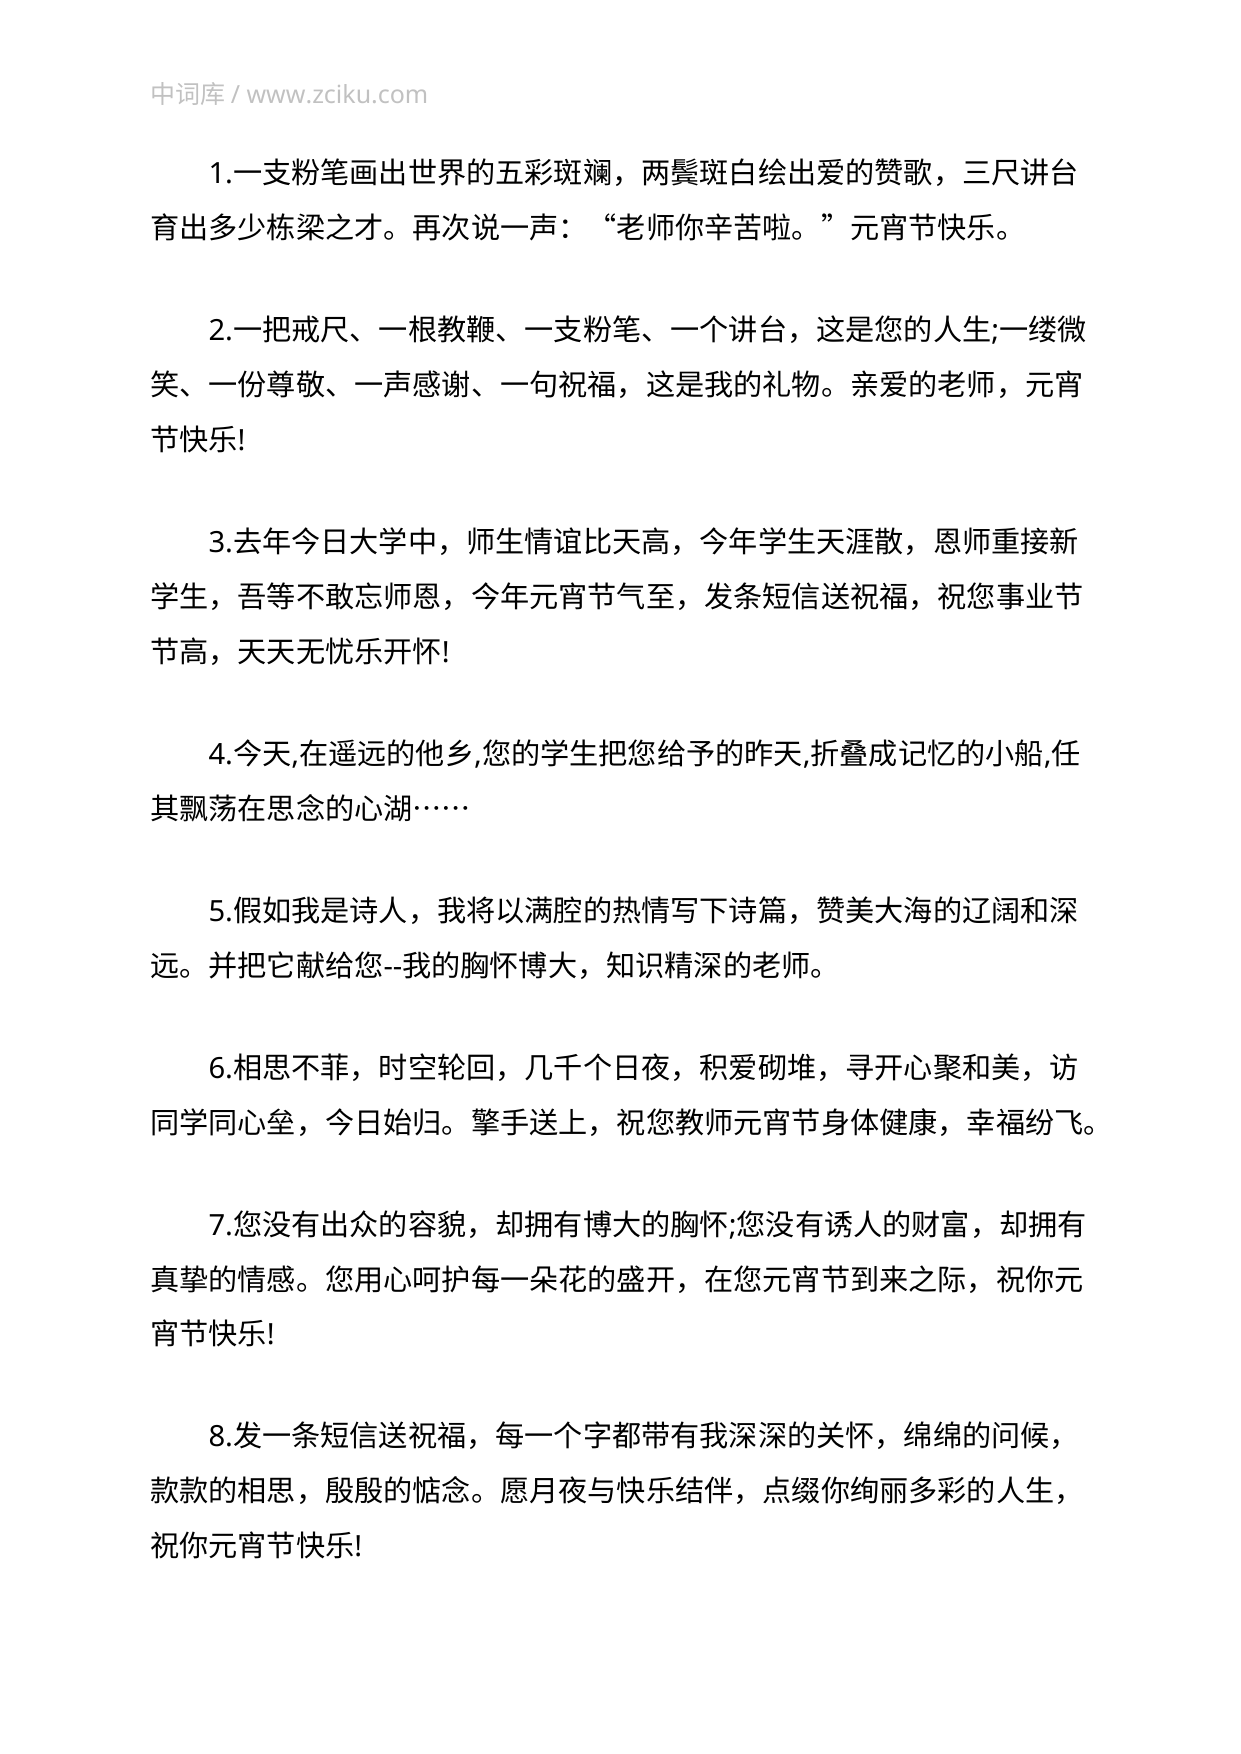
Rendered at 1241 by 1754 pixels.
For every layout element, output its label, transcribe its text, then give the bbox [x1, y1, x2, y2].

text 8.发一条短信送祝福，每一个字都带有我深深的关怀，绵绵的问候，款款的相思，殷殷的惦念。愿月夜与快乐结伴，点缀你绚丽多彩的人生，祝你元宵节快乐! [150, 1413, 1090, 1565]
text 5.假如我是诗人，我将以满腔的热情写下诗篇，赞美大海的辽阔和深远。并把它献给您--我的胸怀博大，知识精深的老师。 [150, 887, 1090, 985]
text 3.去年今日大学中，师生情谊比天高，今年学生天涯散，恩师重接新学生，吾等不敢忘师恩，今年元宵节气至，发条短信送祝福，祝您事业节节高，天天无忧乐开怀! [150, 519, 1090, 671]
text 2.一把戒尺、一根教鞭、一支粉笔、一个讲台，这是您的人生;一缕微笑、一份尊敬、一声感谢、一句祝福，这是我的礼物。亲爱的老师，元宵节快乐! [150, 307, 1090, 459]
text 1.一支粉笔画出世界的五彩斑斓，两鬓斑白绘出爱的赞歌，三尺讲台育出多少栋梁之才。再次说一声：“老师你辛苦啦。”元宵节快乐。 [150, 150, 1090, 247]
text 6.相思不菲，时空轮回，几千个日夜，积爱砌堆，寻开心聚和美，访同学同心垒，今日始归。擎手送上，祝您教师元宵节身体健康，幸福纷飞。 [150, 1044, 1090, 1142]
text 7.您没有出众的容貌，却拥有博大的胸怀;您没有诱人的财富，却拥有真挚的情感。您用心呵护每一朵花的盛开，在您元宵节到来之际，祝你元宵节快乐! [150, 1201, 1090, 1353]
text 4.今天,在遥远的他乡,您的学生把您给予的昨天,折叠成记忆的小船,任其飘荡在思念的心湖…… [150, 731, 1090, 828]
